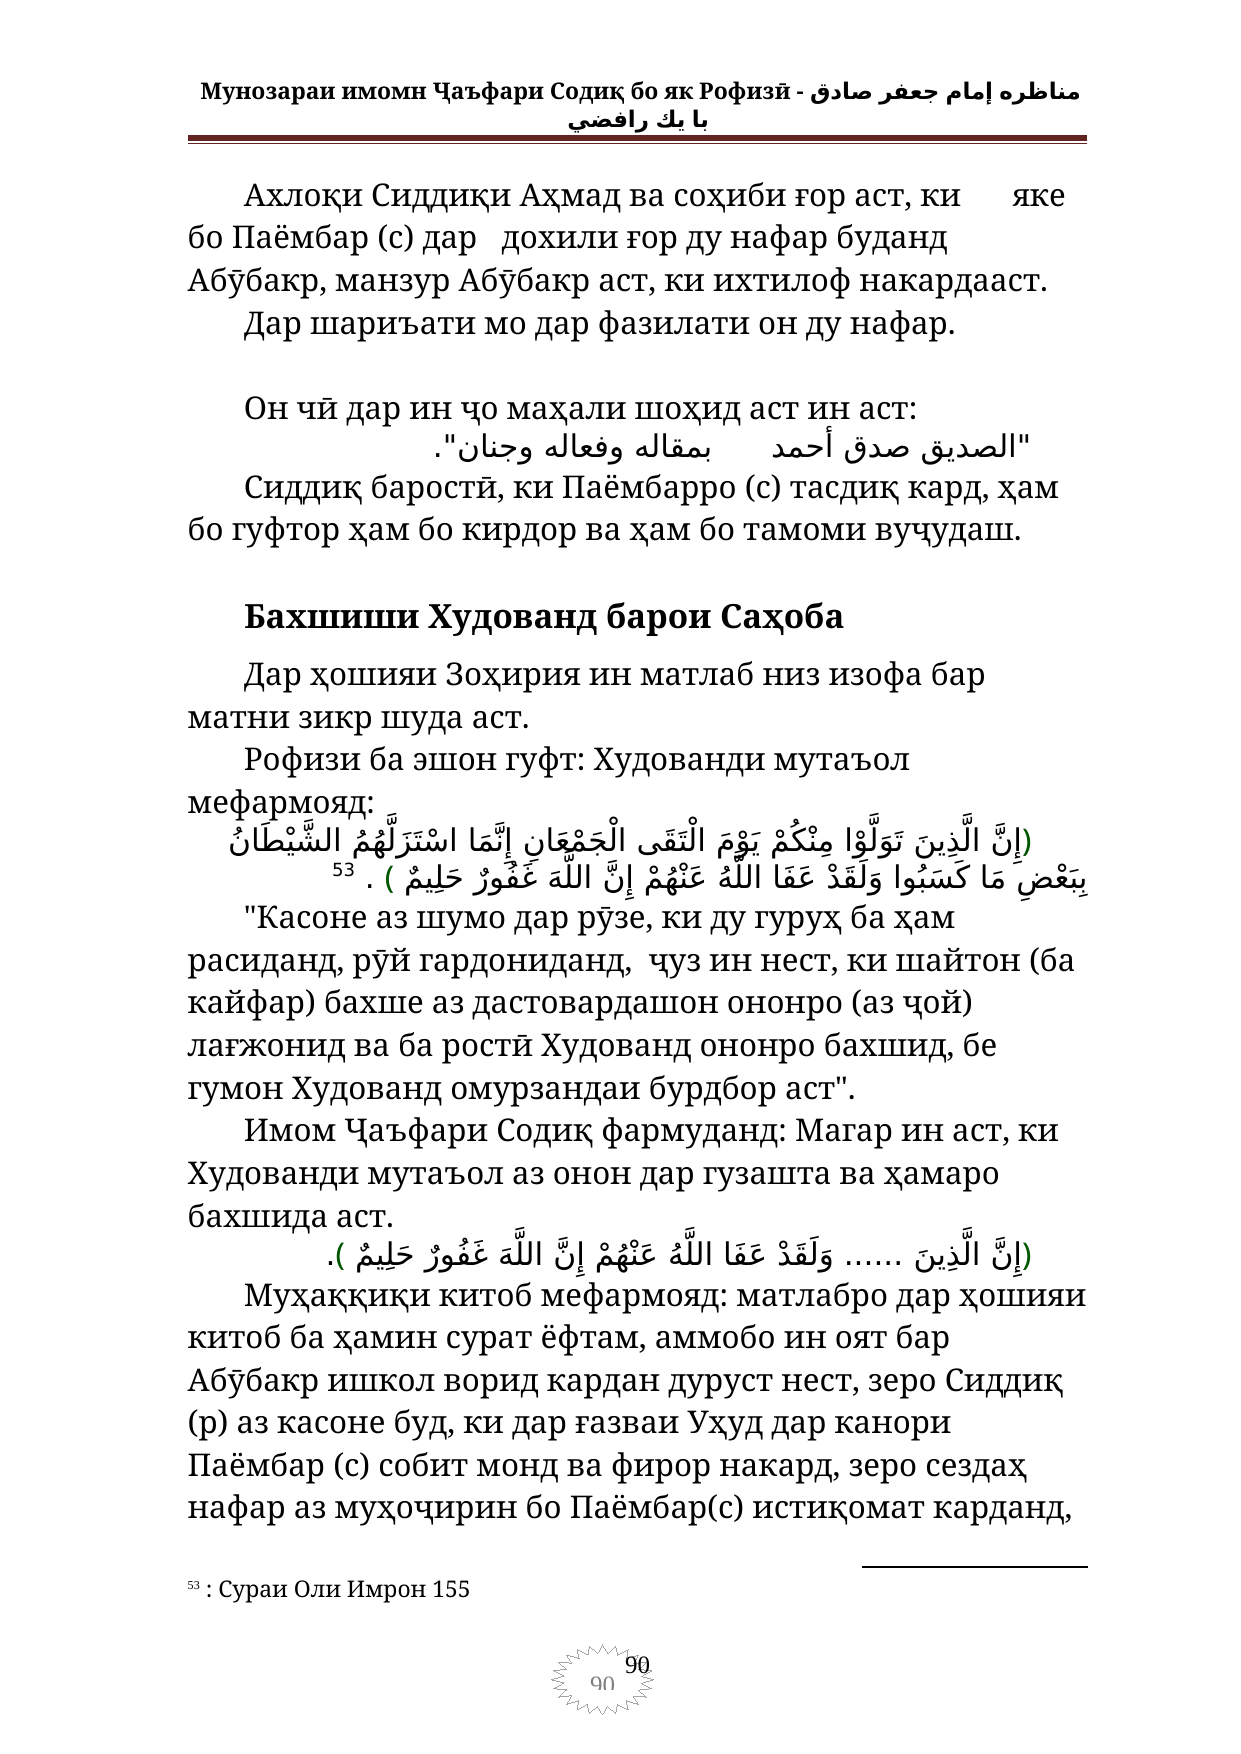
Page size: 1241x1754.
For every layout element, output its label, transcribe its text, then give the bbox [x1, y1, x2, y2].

text Он чӣ дар ин ҷо маҳали шоҳид аст ин аст: [187, 386, 1087, 428]
text Имом Ҷаъфари Содиқ фармуданд: Магар ин аст, ки Худованди мутаъол аз онон дар гузашта ва ҳамаро бахшида аст. [187, 1108, 1087, 1236]
text "Касоне аз шумо дар рӯзе, ки ду гуруҳ ба ҳам расиданд, рӯй гардониданд, ҷуз ин нест, ки шайтон (ба кайфар) бахше аз дастовардашон ононро (аз ҷой) лағжонид ва ба ростӣ Худованд ононро бахшид, бе гумон Худованд омурзандаи бурдбор аст". [187, 895, 1087, 1108]
text ﴿‌إِنَّ الَّذِينَ ...... وَلَقَدْ عَفَا اللَّهُ عَنْهُمْ إِنَّ اللَّهَ غَفُورٌ حَلِيمٌ ﴾. [187, 1236, 1087, 1272]
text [187, 1272, 1087, 1528]
text Ахлоқи Сиддиқи Аҳмад ва соҳиби ғор аст, ки яке бо Паёмбар (с) дар дохили ғор ду нафар буданд Абӯбакр, манзур Абӯбакр аст, ки ихтилоф накардааст. [187, 173, 1087, 301]
text "الصديق صدق أحمد بمقاله وفعاله وجنان". [187, 428, 1087, 465]
text Дар шариъати мо дар фазилати он ду нафар. [187, 301, 1087, 343]
text Рофизи ба эшон гуфт: Худованди мутаъол мефармояд: [187, 737, 1087, 823]
text Cиддиқ баростӣ, ки Паёмбарро (с) тасдиқ кард, ҳам бо гуфтор ҳам бо кирдор ва ҳам бо тамоми вуҷудаш. [187, 465, 1087, 550]
text ﴿إِنَّ الَّذِينَ تَوَلَّوْا مِنْكُمْ يَوْمَ الْتَقَى الْجَمْعَانِ إِنَّمَا اسْتَزَلَّهُمُ الشَّيْطَانُ بِبَعْضِ مَا كَسَبُوا وَلَقَدْ عَفَا اللَّهُ عَنْهُمْ إِنَّ اللَّهَ غَفُورٌ حَلِيمٌ ﴾ . [187, 823, 1087, 895]
text Бахшиши Худованд барои Саҳоба [187, 593, 1087, 638]
text Дар ҳошияи Зоҳирия ин матлаб низ изофа бар матни зикр шуда аст. [187, 652, 1087, 737]
